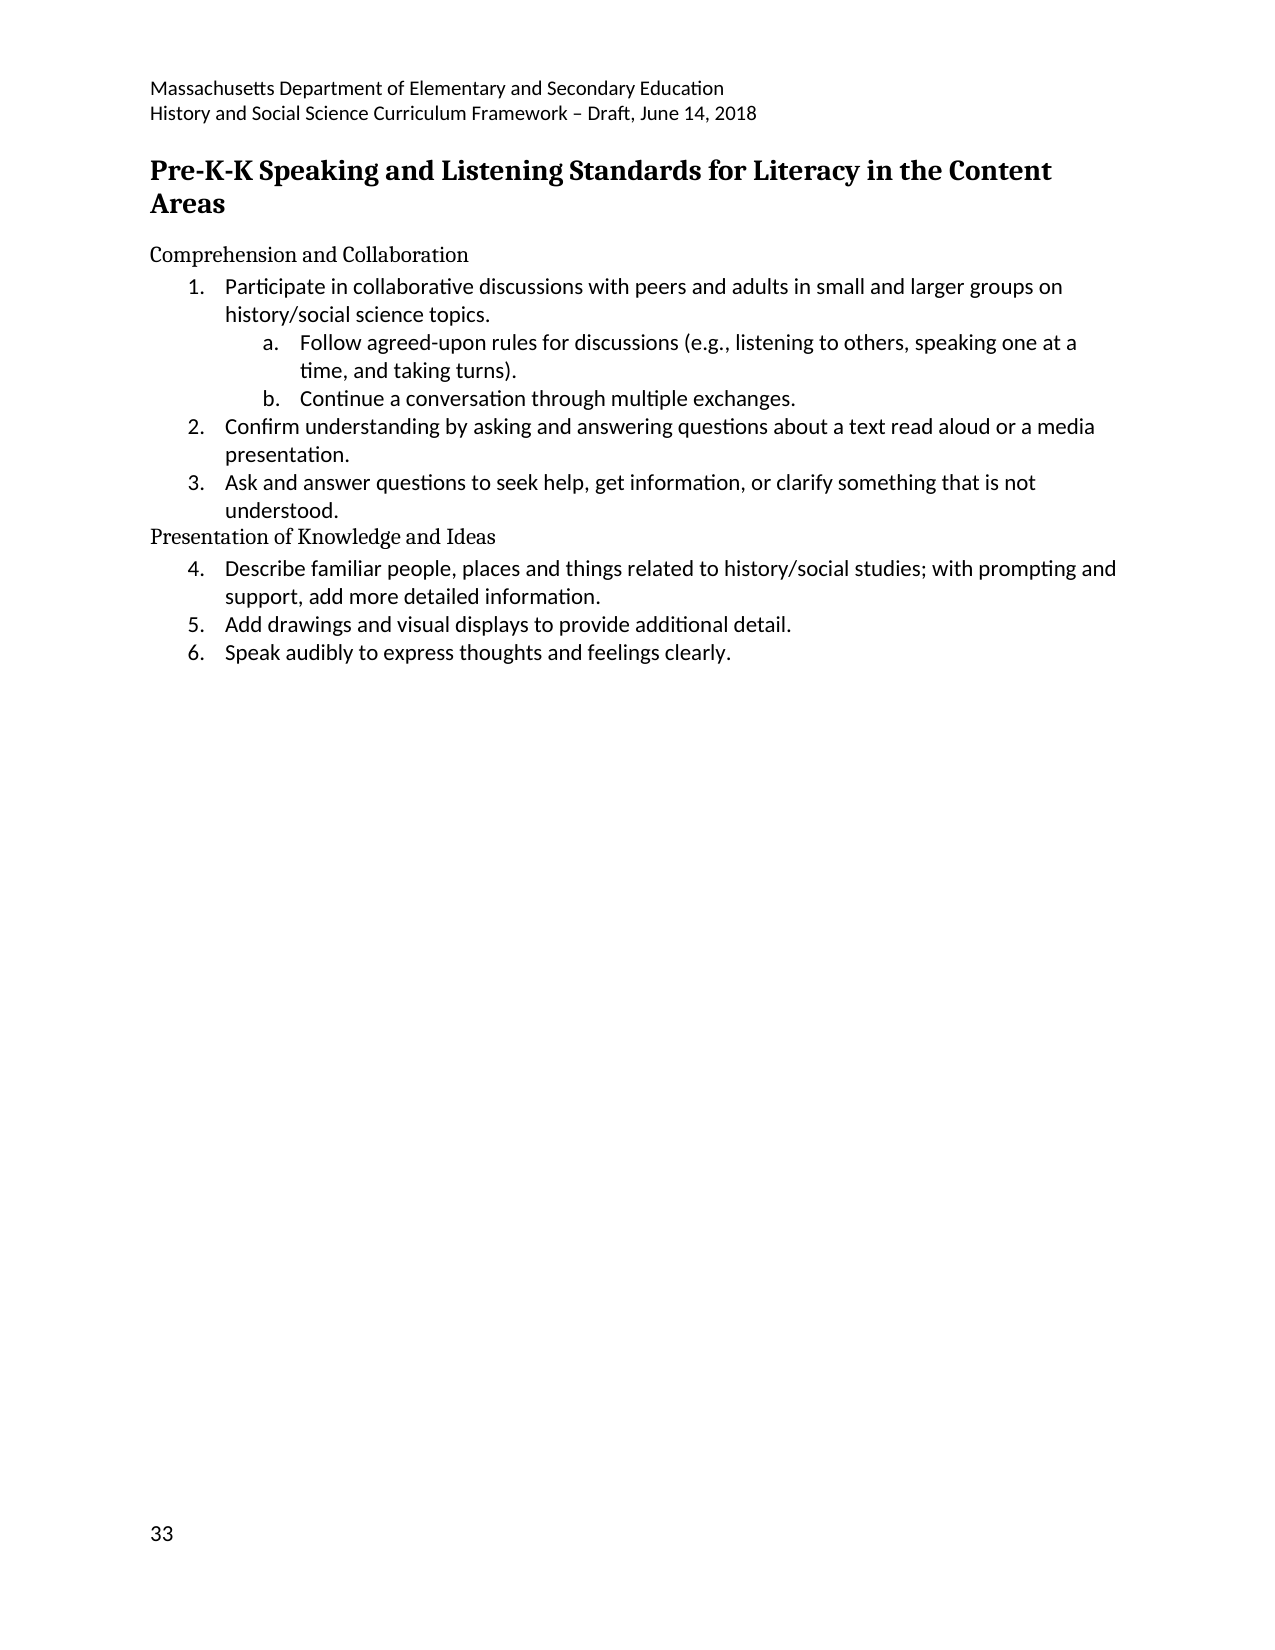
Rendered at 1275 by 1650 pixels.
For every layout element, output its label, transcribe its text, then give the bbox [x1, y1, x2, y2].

list Speak audibly to express thoughts and feelings clearly. [187, 638, 1125, 666]
list Ask and answer questions to seek help, get information, or clarify something that is not understood. [187, 468, 1125, 524]
list Follow agreed-upon rules for discussions (e.g., listening to others, speaking one at a time, and taking turns). [262, 328, 1125, 384]
subtitle Presentation of Knowledge and Ideas [150, 524, 1125, 551]
subtitle Comprehension and Collaboration [150, 242, 1125, 268]
list Describe familiar people, places and things related to history/social studies; with prompting and support, add more detailed information. [187, 554, 1125, 610]
list Participate in collaborative discussions with peers and adults in small and larger groups on history/social science topics. [187, 272, 1125, 328]
list Continue a conversation through multiple exchanges. [262, 384, 1125, 412]
subtitle Pre-K-K Speaking and Listening Standards for Literacy in the Content Areas [150, 154, 1125, 221]
list Confirm understanding by asking and answering questions about a text read aloud or a media presentation. [187, 412, 1125, 468]
list Add drawings and visual displays to provide additional detail. [187, 610, 1125, 638]
